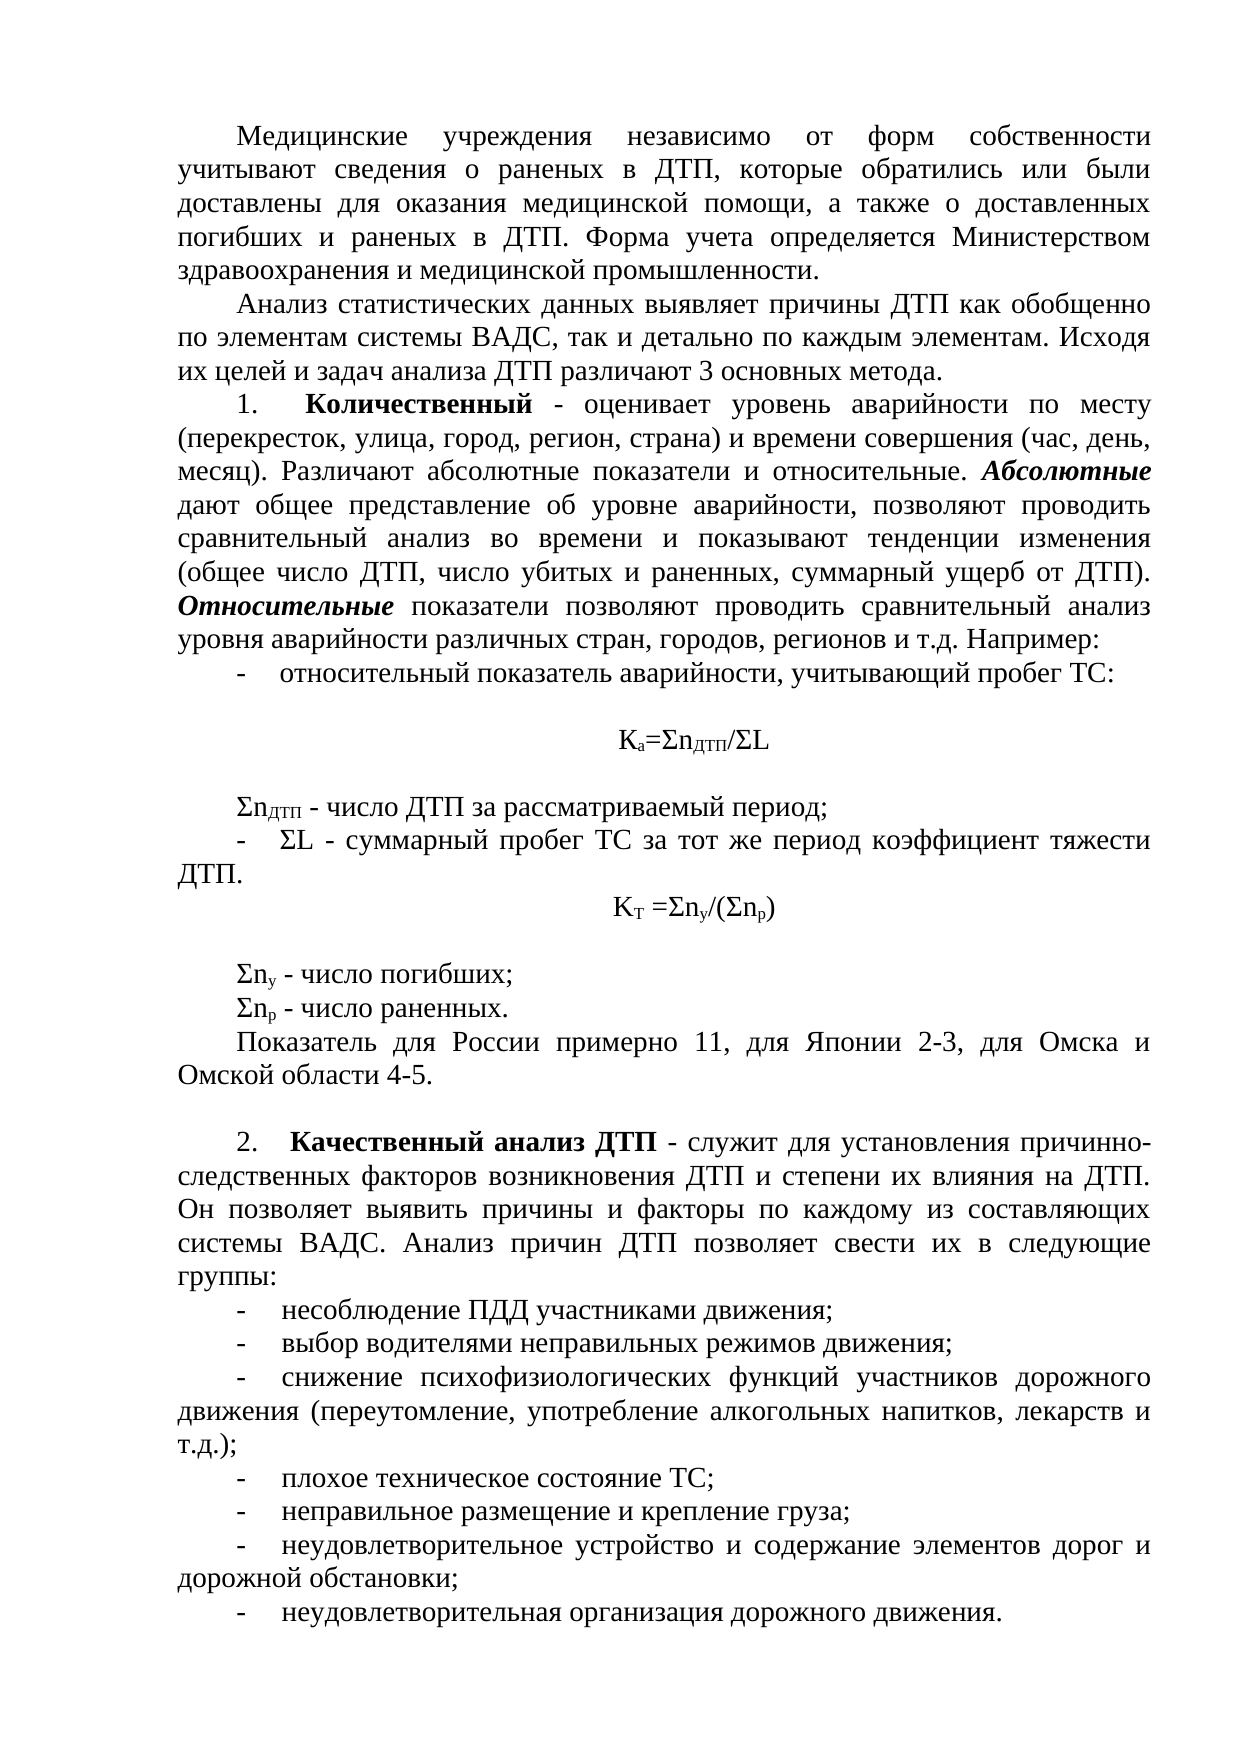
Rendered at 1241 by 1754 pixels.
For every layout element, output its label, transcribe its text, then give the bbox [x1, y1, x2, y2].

list несоблюдение ПДД участниками движения; [177, 1292, 1152, 1326]
text Анализ статистических данных выявляет причины ДТП как обобщенно по элементам системы ВАДС, так и детально по каждым элементам. Исходя их целей и задач анализа ДТП различают 3 основных метода. [177, 286, 1152, 386]
list неправильное размещение и крепление груза; [177, 1493, 1152, 1527]
list Количественный - оценивает уровень аварийности по месту (перекресток, улица, город, регион, страна) и времени совершения (час, день, месяц). Различают абсолютные показатели и относительные. Абсолютные дают общее представление об уровне аварийности, позволяют проводить сравнительный анализ во времени и показывают тенденции изменения (общее число ДТП, число убитых и раненных, суммарный ущерб от ДТП). Относительные показатели позволяют проводить сравнительный анализ уровня аварийности различных стран, городов, регионов и т.д. Например: [177, 386, 1152, 655]
text Медицинские учреждения независимо от форм собственности учитывают сведения о раненых в ДТП, которые обратились или были доставлены для оказания медицинской помощи, а также о доставленных погибших и раненых в ДТП. Форма учета определяется Министерством здравоохранения и медицинской промышленности. [177, 118, 1152, 286]
text ΣnДТП - число ДТП за рассматриваемый период; [177, 789, 1152, 822]
list неудовлетворительная организация дорожного движения. [177, 1594, 1152, 1627]
list относительный показатель аварийности, учитывающий пробег ТС: [177, 655, 1152, 688]
list ΣL - суммарный пробег ТС за тот же период коэффициент тяжести ДТП. [177, 822, 1152, 889]
text KT =Σny/(Σnp) [177, 889, 1152, 923]
list снижение психофизиологических функций участников дорожного движения (переутомление, употребление алкогольных напитков, лекарств и т.д.); [177, 1359, 1152, 1460]
list выбор водителями неправильных режимов движения; [177, 1326, 1152, 1359]
list плохое техническое состояние ТС; [177, 1460, 1152, 1493]
list неудовлетворительное устройство и содержание элементов дорог и дорожной обстановки; [177, 1527, 1152, 1594]
text Ка=ΣnДТП/ΣL [177, 722, 1152, 755]
text Σnp - число раненных. [177, 990, 1152, 1024]
list Качественный анализ ДТП - служит для установления причинно-следственных факторов возникновения ДТП и степени их влияния на ДТП. Он позволяет выявить причины и факторы по каждому из составляющих системы ВАДС. Анализ причин ДТП позволяет свести их в следующие группы: [177, 1124, 1152, 1292]
text Показатель для России примерно 11, для Японии 2-3, для Омска и Омской области 4-5. [177, 1024, 1152, 1091]
text Σny - число погибших; [177, 957, 1152, 990]
